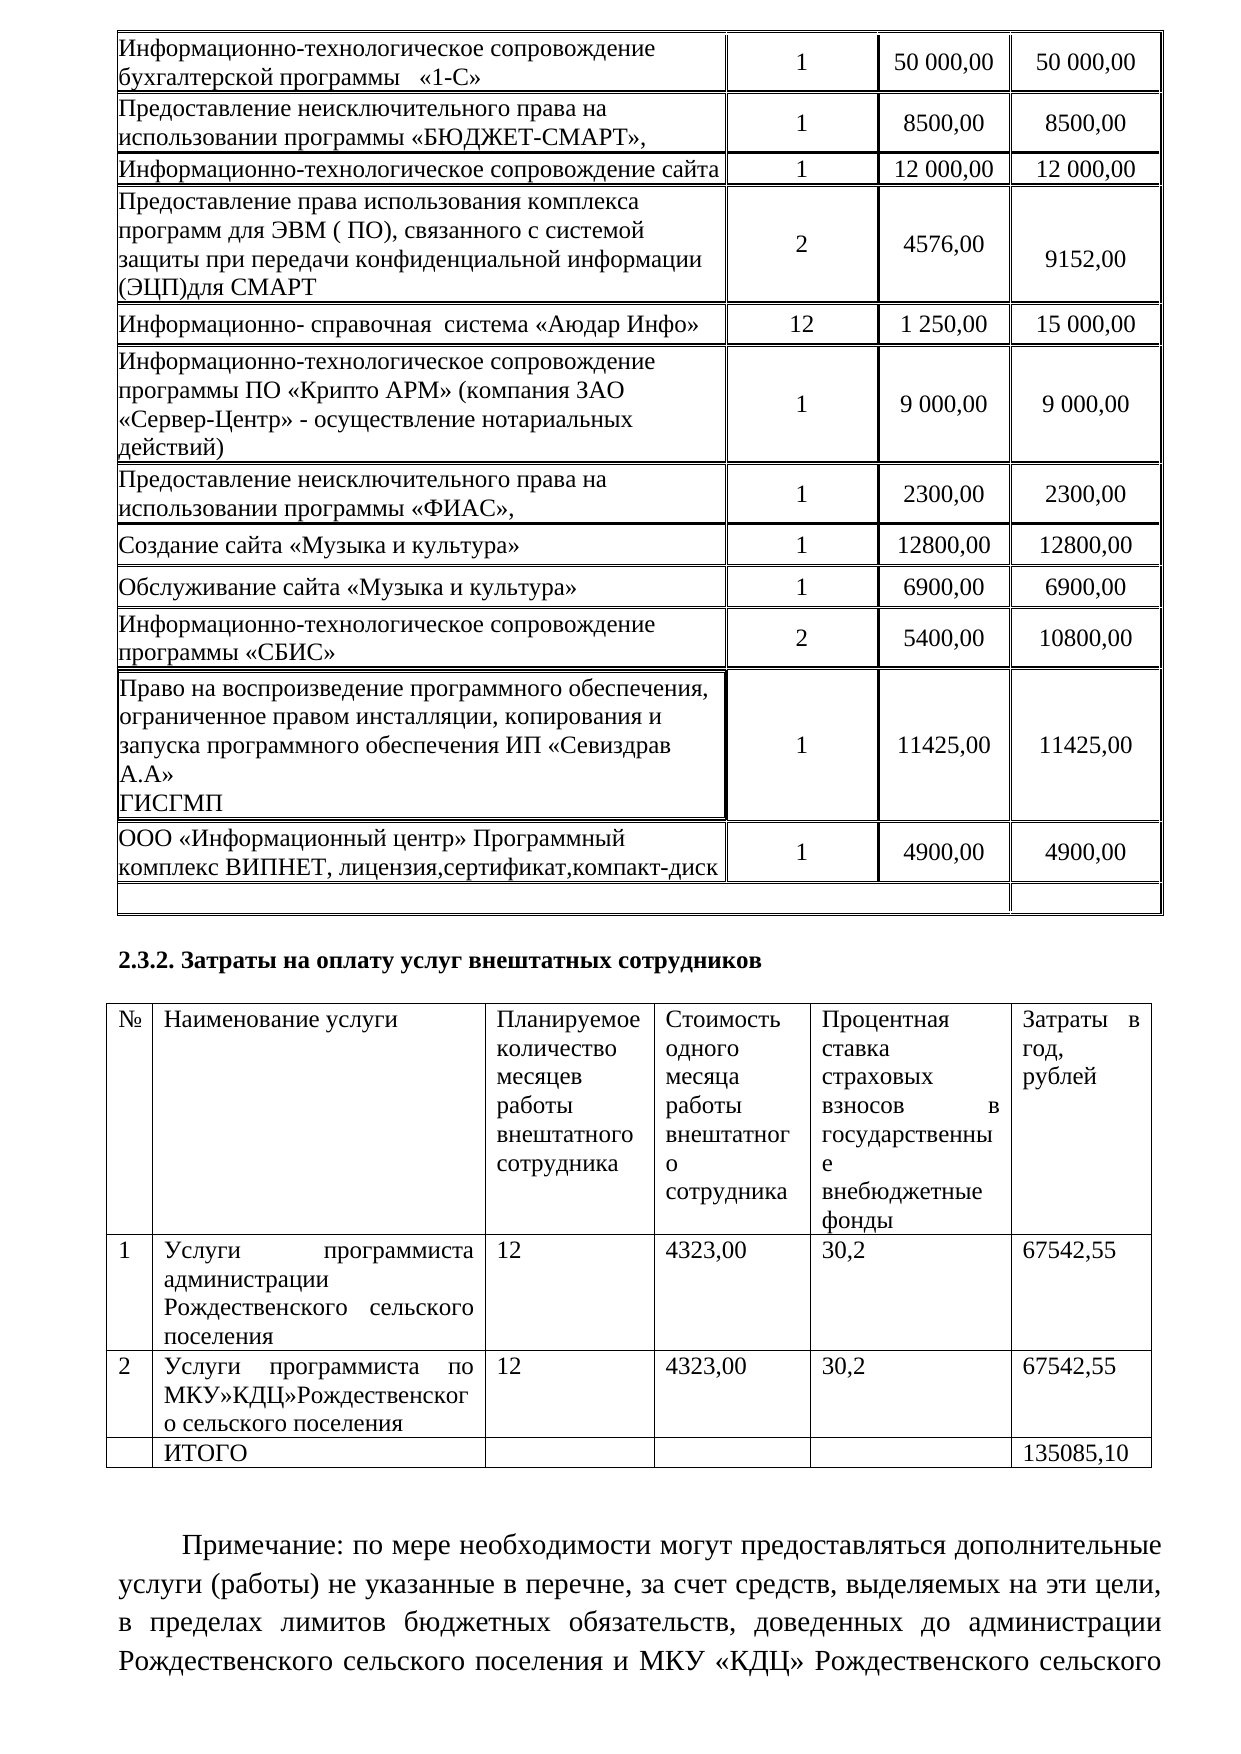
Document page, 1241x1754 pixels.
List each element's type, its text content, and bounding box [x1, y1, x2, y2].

table_cell 12 000,00 [880, 154, 1009, 183]
table_header Наименование услуги [153, 1004, 485, 1234]
table_cell 30,2 [811, 1351, 1011, 1437]
table_cell 4323,00 [655, 1351, 810, 1437]
table_header № [107, 1004, 152, 1234]
table_cell 4576,00 [880, 187, 1009, 301]
table_cell Предоставление права использования комплекса программ для ЭВМ ( ПО), связанного с системой защиты при передачи конфиденциальной информации (ЭЦП)для СМАРТ [118, 187, 725, 301]
table_cell Информационно- справочная система «Аюдар Инфо» [118, 305, 725, 343]
table_cell 6900,00 [1011, 564, 1162, 606]
table_cell 12 000,00 [1012, 151, 1160, 183]
table_cell Услуги программиста администрации Рождественского сельского поселения [153, 1235, 485, 1350]
table_cell 50 000,00 [878, 33, 1011, 90]
table_cell Обслуживание сайта «Музыка и культура» [118, 567, 725, 606]
table_cell [811, 1438, 1011, 1467]
table_cell Информационно-технологическое сопровождение сайта [118, 154, 725, 183]
table_cell 1 250,00 [880, 305, 1009, 343]
table_cell ИТОГО [153, 1438, 485, 1467]
table_cell 2 [728, 609, 877, 666]
table_cell 9 000,00 [1012, 343, 1161, 461]
table_cell 2300,00 [1012, 461, 1161, 522]
table_cell 6900,00 [880, 567, 1009, 606]
table_cell 12 [486, 1235, 654, 1350]
table_cell 12800,00 [880, 525, 1009, 564]
text 2.3.2. Затраты на оплату услуг внештатных сотрудников [118, 945, 1162, 974]
table_cell 8500,00 [1012, 90, 1161, 151]
table_cell Информационно-технологическое сопровождение бухгалтерской программы «1-С» [118, 33, 727, 90]
table_cell 50 000,00 [1011, 33, 1160, 90]
table_cell 12800,00 [1012, 522, 1160, 564]
table_cell 2 [728, 187, 877, 301]
table_cell Предоставление неисключительного права на использовании программы «ФИАС», [118, 465, 725, 522]
table_cell [655, 1438, 810, 1467]
table_cell 1 [728, 567, 877, 606]
table_cell 1 [728, 154, 877, 183]
table_cell 12 [728, 305, 877, 343]
table_cell 9152,00 [1012, 183, 1161, 301]
table_cell 11425,00 [880, 670, 1009, 820]
table_cell 15 000,00 [1012, 301, 1161, 343]
table_cell 67542,55 [1012, 1235, 1151, 1350]
table_cell 11425,00 [1012, 666, 1161, 820]
table_cell [118, 884, 1011, 912]
table_cell [107, 1438, 152, 1467]
table_cell 1 [728, 823, 877, 881]
table_header Процентная ставка страховых взносов в государственные внебюджетные фонды [811, 1004, 1011, 1234]
table_cell 4900,00 [880, 823, 1009, 881]
table_header Стоимость одного месяца работы внештатного сотрудника [655, 1004, 810, 1234]
table_header Планируемое количество месяцев работы внештатного сотрудника [486, 1004, 654, 1234]
table_cell 1 [728, 94, 877, 151]
table_cell Информационно-технологическое сопровождение программы ПО «Крипто АРМ» (компания ЗАО «Сервер-Центр» - осуществление нотариальных действий) [118, 347, 725, 461]
table_cell Услуги программиста по МКУ»КДЦ»Рождественского сельского поселения [153, 1351, 485, 1437]
table_cell 1 [727, 31, 878, 90]
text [118, 1527, 1162, 1677]
table_cell 1 [728, 525, 877, 564]
table_cell ООО «Информационный центр» Программный комплекс ВИПНЕТ, лицензия,сертификат,компакт-диск [118, 823, 725, 881]
table_cell 1 [728, 347, 877, 461]
table_cell 30,2 [811, 1235, 1011, 1350]
table_cell Информационно-технологическое сопровождение программы «СБИС» [118, 609, 725, 666]
table_cell 9 000,00 [880, 347, 1009, 461]
table_cell 135085,10 [1012, 1438, 1151, 1467]
table_cell 5400,00 [880, 609, 1009, 666]
table_header Затраты в год, рублей [1012, 1004, 1151, 1234]
table_cell [119, 673, 724, 817]
table_cell [1011, 881, 1162, 912]
table_cell 8500,00 [880, 94, 1009, 151]
table_cell 10800,00 [1011, 606, 1162, 666]
table_cell 1 [728, 670, 877, 820]
table_cell 4323,00 [655, 1235, 810, 1350]
table_cell 67542,55 [1012, 1351, 1151, 1437]
table_cell 1 [107, 1235, 152, 1350]
table_cell 2 [107, 1351, 152, 1437]
table_cell 4900,00 [1011, 820, 1162, 881]
table_cell 2300,00 [880, 465, 1009, 522]
table_cell 12 [486, 1351, 654, 1437]
table_cell [486, 1438, 654, 1467]
table_cell Создание сайта «Музыка и культура» [118, 525, 725, 564]
table_cell 1 [728, 465, 877, 522]
table_cell Предоставление неисключительного права на использовании программы «БЮДЖЕТ-СМАРТ», [118, 94, 725, 151]
